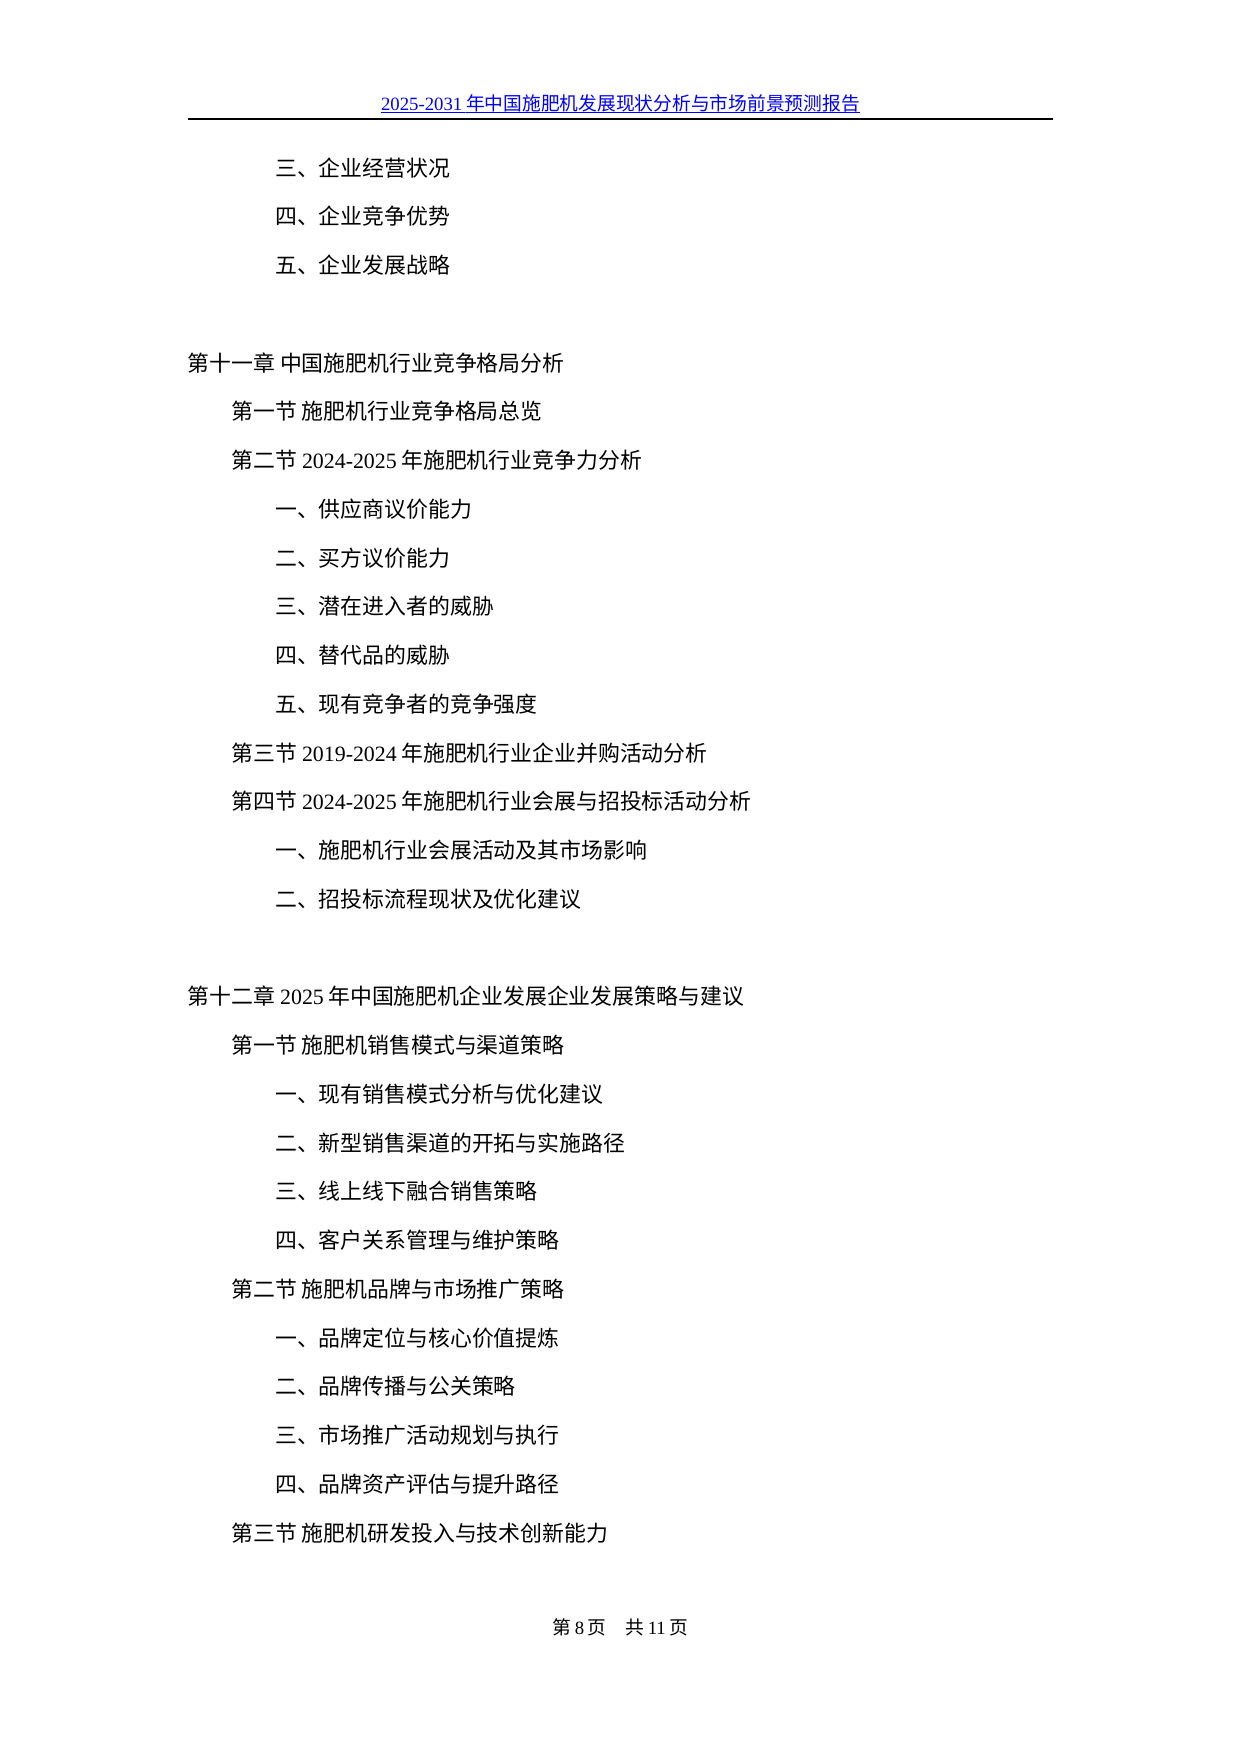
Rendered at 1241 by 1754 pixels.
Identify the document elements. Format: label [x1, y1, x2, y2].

text [187, 150, 1053, 1548]
